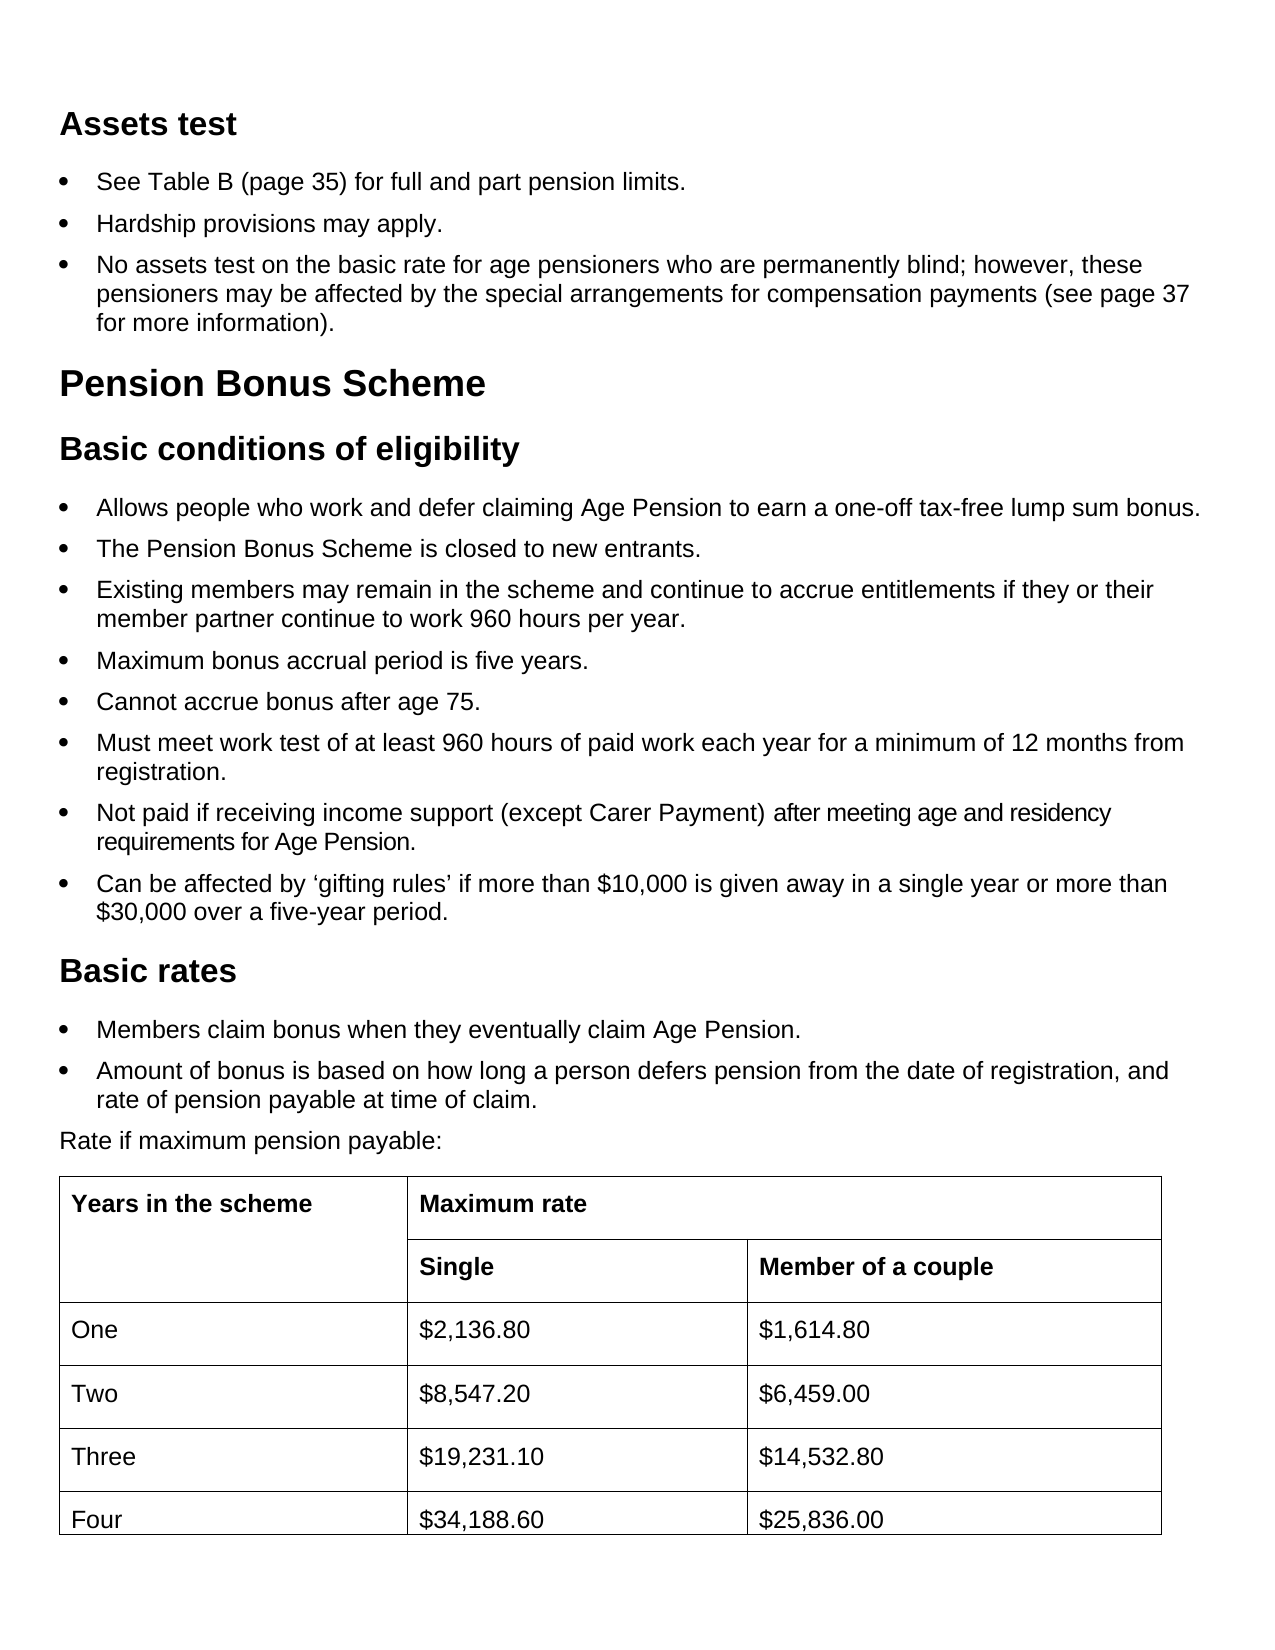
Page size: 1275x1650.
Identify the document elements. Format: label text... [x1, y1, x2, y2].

list The Pension Bonus Scheme is closed to new entrants. [59, 534, 1216, 563]
list Cannot accrue bonus after age 75. [59, 687, 1216, 716]
table_cell $34,188.60 [408, 1492, 747, 1533]
table_cell $2,136.80 [408, 1303, 747, 1365]
table_cell $1,614.80 [748, 1303, 1161, 1365]
table_cell $6,459.00 [748, 1366, 1161, 1428]
list Maximum bonus accrual period is five years. [59, 646, 1216, 674]
table_cell Single [408, 1240, 747, 1302]
list Amount of bonus is based on how long a person defers pension from the date of registration, and rate of pension payable at time of claim. [59, 1056, 1216, 1113]
table_cell One [60, 1303, 407, 1365]
table_cell Four [60, 1492, 407, 1533]
list Hardship provisions may apply. [59, 208, 1216, 237]
table_cell Two [60, 1366, 407, 1428]
table_cell Three [60, 1429, 407, 1491]
subtitle Basic conditions of eligibility [59, 429, 1216, 468]
list Can be affected by ‘gifting rules’ if more than $10,000 is given away in a single year or more than $30,000 over a five-year period. [59, 868, 1216, 926]
table_header Years in the scheme [60, 1177, 407, 1302]
list Not paid if receiving income support (except Carer Payment) after meeting age and residency requirements for Age Pension. [59, 798, 1216, 856]
text Rate if maximum pension payable: [59, 1126, 1216, 1155]
table_header Maximum rate [408, 1177, 1161, 1239]
list Members claim bonus when they eventually claim Age Pension. [59, 1014, 1216, 1043]
list See Table B (page 35) for full and part pension limits. [59, 167, 1216, 196]
table_cell Member of a couple [748, 1240, 1161, 1302]
table_cell $25,836.00 [748, 1492, 1161, 1533]
table_cell $8,547.20 [408, 1366, 747, 1428]
table_cell $14,532.80 [748, 1429, 1161, 1491]
subtitle Assets test [59, 104, 1216, 142]
list Existing members may remain in the scheme and continue to accrue entitlements if they or their member partner continue to work 960 hours per year. [59, 576, 1216, 633]
list Must meet work test of at least 960 hours of paid work each year for a minimum of 12 months from registration. [59, 728, 1216, 786]
list Allows people who work and defer claiming Age Pension to earn a one-off tax-free lump sum bonus. [59, 493, 1216, 522]
list No assets test on the basic rate for age pensioners who are permanently blind; however, these pensioners may be affected by the special arrangements for compensation payments (see page 37 for more information). [59, 250, 1216, 336]
subtitle Pension Bonus Scheme [59, 361, 1216, 404]
table_cell $19,231.10 [408, 1429, 747, 1491]
subtitle Basic rates [59, 951, 1216, 989]
